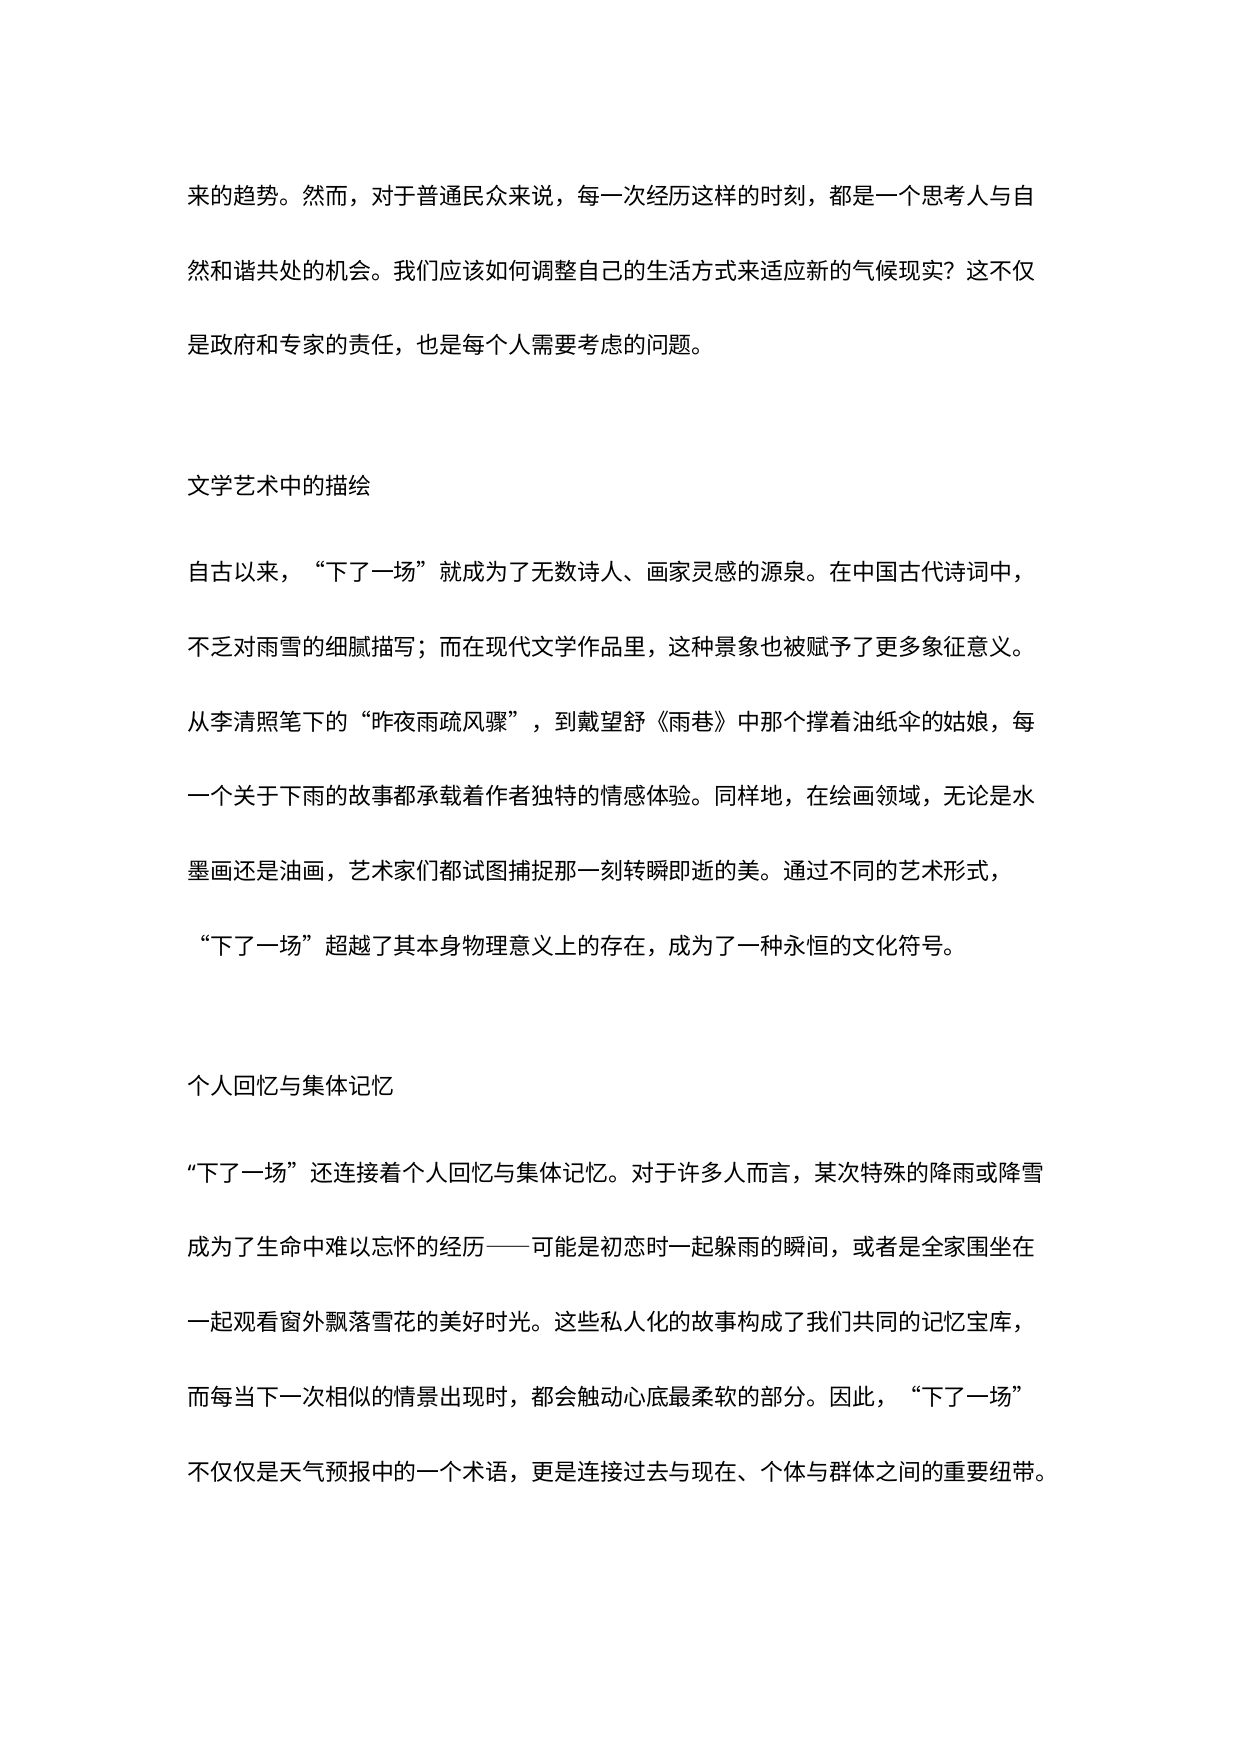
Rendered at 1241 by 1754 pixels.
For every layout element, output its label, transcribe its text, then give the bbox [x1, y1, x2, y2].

text 文学艺术中的描绘 [187, 452, 1053, 517]
text 自古以来，“下了一场”就成为了无数诗人、画家灵感的源泉。在中国古代诗词中，不乏对雨雪的细腻描写；而在现代文学作品里，这种景象也被赋予了更多象征意义。从李清照笔下的“昨夜雨疏风骤”，到戴望舒《雨巷》中那个撑着油纸伞的姑娘，每一个关于下雨的故事都承载着作者独特的情感体验。同样地，在绘画领域，无论是水墨画还是油画，艺术家们都试图捕捉那一刻转瞬即逝的美。通过不同的艺术形式，“下了一场”超越了其本身物理意义上的存在，成为了一种永恒的文化符号。 [187, 538, 1053, 977]
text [187, 162, 1053, 376]
text 个人回忆与集体记忆 [187, 1052, 1053, 1117]
text “下了一场”还连接着个人回忆与集体记忆。对于许多人而言，某次特殊的降雨或降雪成为了生命中难以忘怀的经历——可能是初恋时一起躲雨的瞬间，或者是全家围坐在一起观看窗外飘落雪花的美好时光。这些私人化的故事构成了我们共同的记忆宝库，而每当下一次相似的情景出现时，都会触动心底最柔软的部分。因此，“下了一场”不仅仅是天气预报中的一个术语，更是连接过去与现在、个体与群体之间的重要纽带。 [187, 1139, 1053, 1502]
